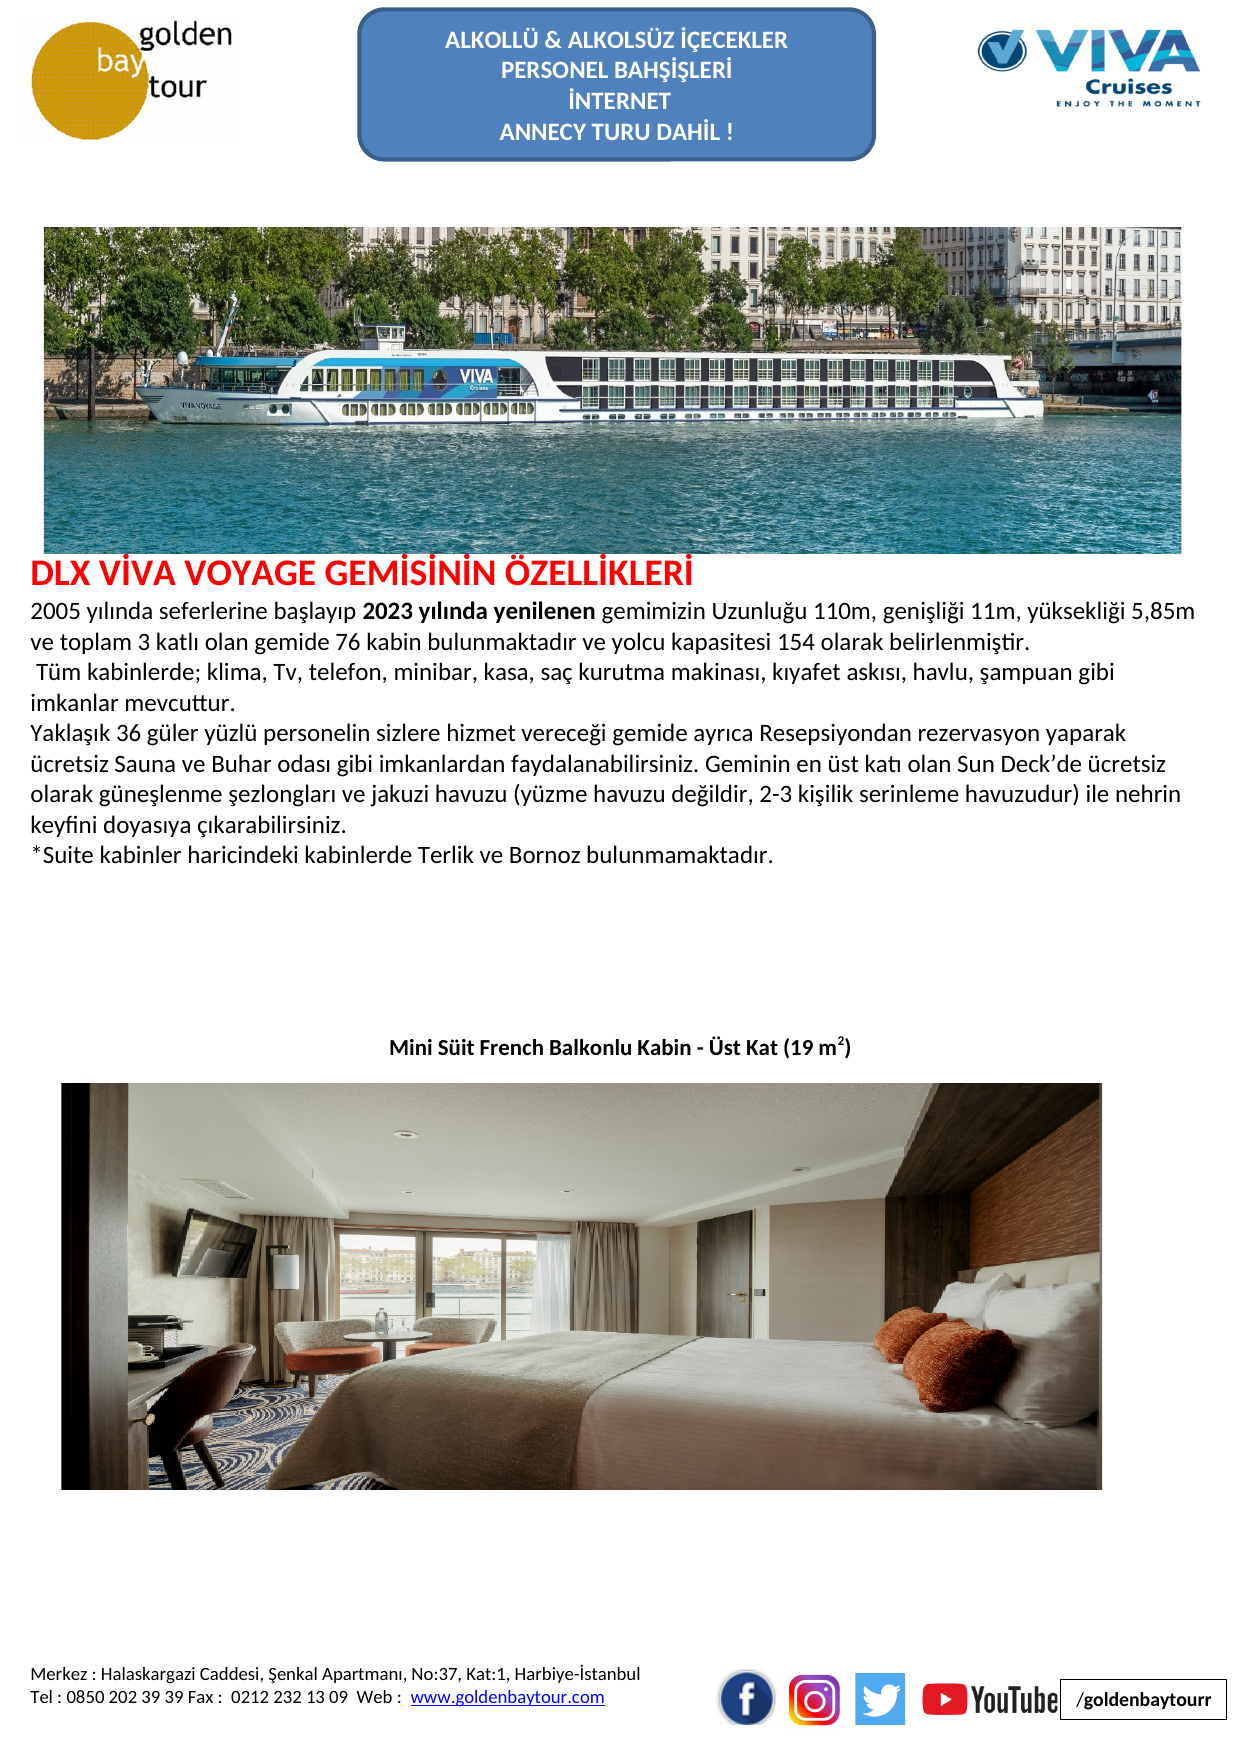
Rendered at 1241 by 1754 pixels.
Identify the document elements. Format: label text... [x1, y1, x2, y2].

picture [61, 1083, 1103, 1490]
text *Suite kabinler haricindeki kabinlerde Terlik ve Bornoz bulunmamaktadır. [30, 839, 1210, 870]
picture [781, 1667, 844, 1731]
picture [715, 1668, 778, 1725]
text Yaklaşık 36 güler yüzlü personelin sizlere hizmet vereceği gemide ayrıca Resepsiyondan rezervasyon yaparak ücretsiz Sauna ve Buhar odası gibi imkanlardan faydalanabilirsiniz. Geminin en üst katı olan Sun Deck’de ücretsiz olarak güneşlenme şezlongları ve jakuzi havuzu (yüzme havuzu değildir, 2-3 kişilik serinleme havuzudur) ile nehrin keyfini doyasıya çıkarabilirsiniz. [30, 717, 1210, 839]
text 2005 yılında seferlerine başlayıp 2023 yılında yenilenen gemimizin Uzunluğu 110m, genişliği 11m, yüksekliği 5,85m ve toplam 3 katlı olan gemide 76 kabin bulunmaktadır ve yolcu kapasitesi 154 olarak belirlenmiştir. [30, 595, 1210, 656]
text Tüm kabinlerde; klima, Tv, telefon, minibar, kasa, saç kurutma makinası, kıyafet askısı, havlu, şampuan gibi imkanlar mevcuttur. [30, 656, 1210, 717]
picture [966, 0, 1207, 131]
picture [855, 1673, 905, 1724]
text DLX VİVA VOYAGE GEMİSİNİN ÖZELLİKLERİ [30, 549, 1210, 595]
picture [920, 1678, 1058, 1717]
picture [43, 227, 1182, 549]
picture [19, 17, 235, 140]
text Mini Süit French Balkonlu Kabin - Üst Kat (19 m2) [30, 1033, 1210, 1061]
